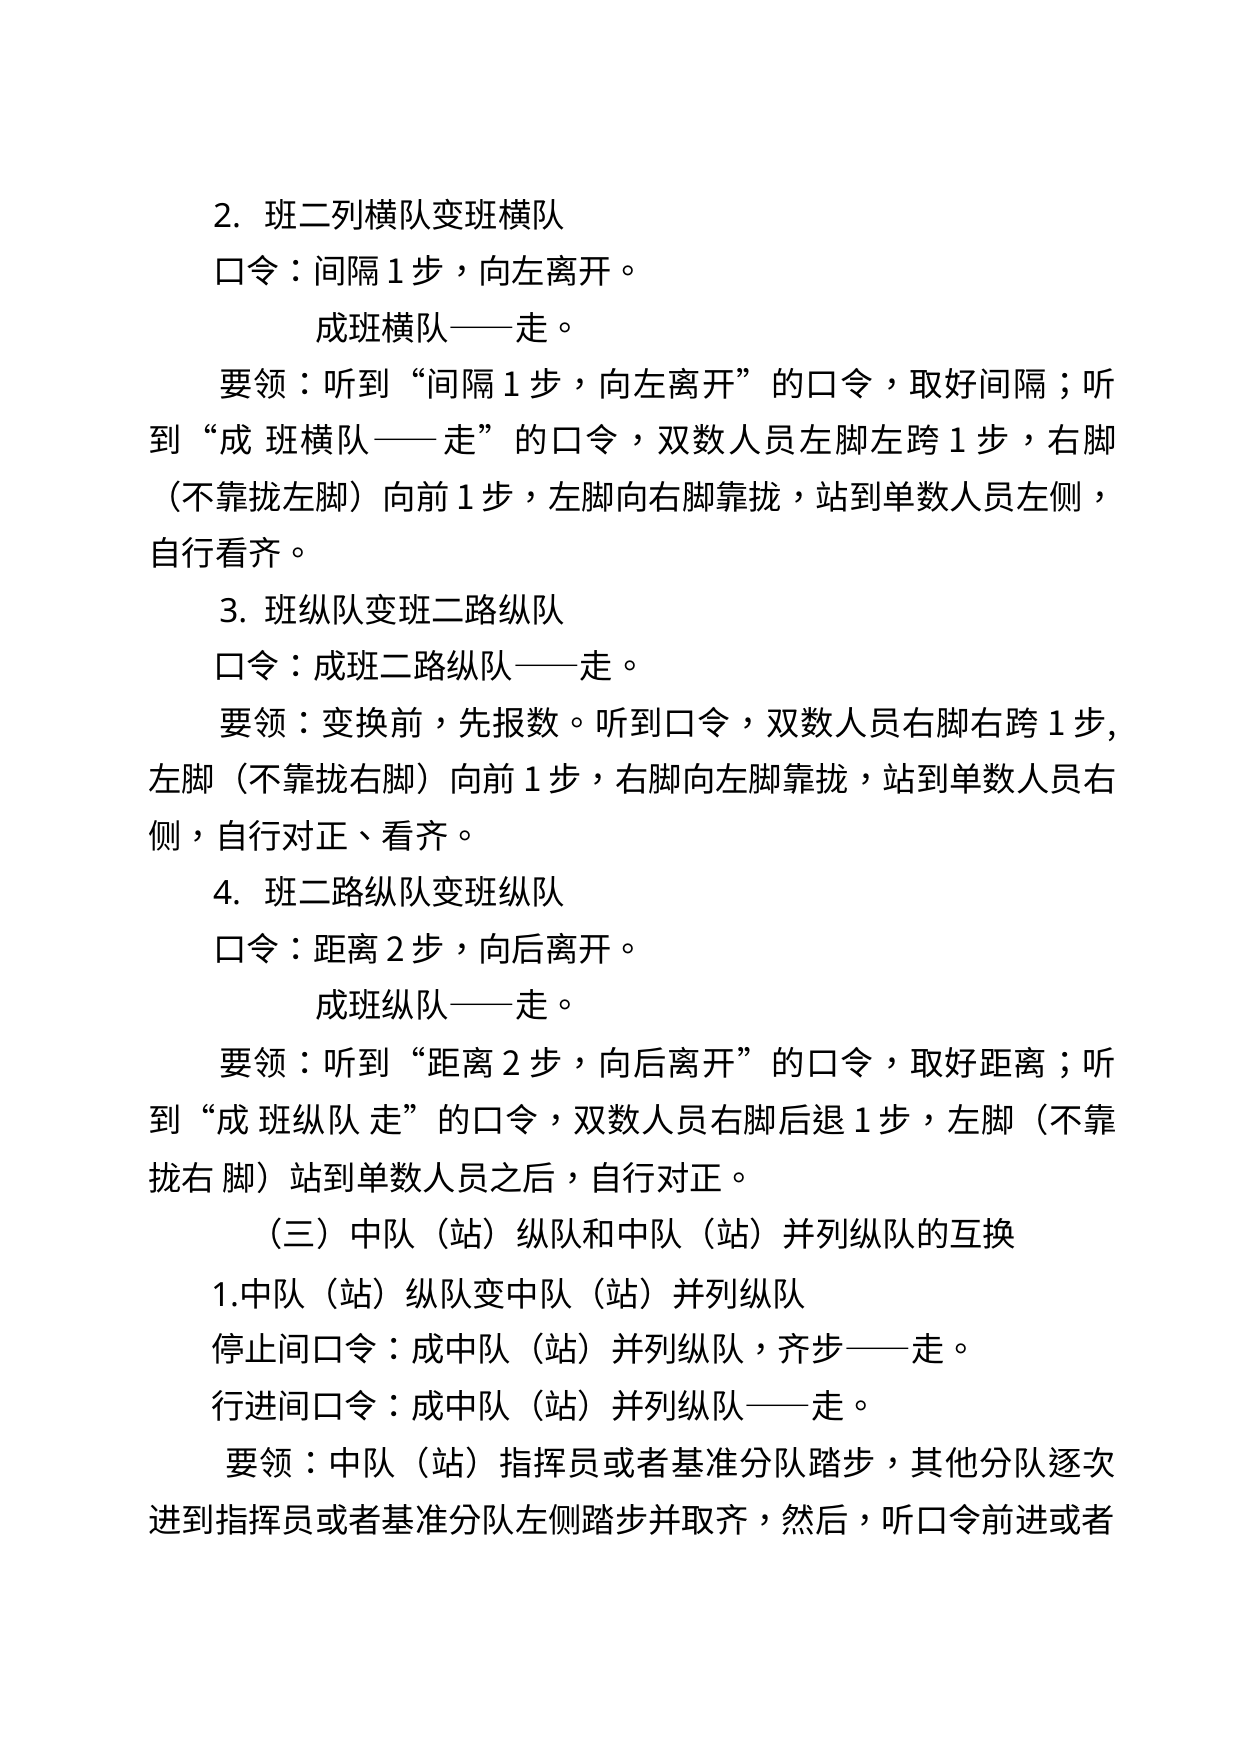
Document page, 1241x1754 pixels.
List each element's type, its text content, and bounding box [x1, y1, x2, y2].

list 班二列横队变班横队 [148, 182, 1116, 238]
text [148, 1430, 1116, 1543]
text 行进间口令：成中队（站）并列纵队——走。 [148, 1373, 1116, 1430]
list 班二路纵队变班纵队 [148, 859, 1116, 916]
text 口令：成班二路纵队——走。 [148, 634, 1116, 690]
text （三）中队（站）纵队和中队（站）并列纵队的互换 [148, 1202, 1116, 1257]
text 口令：间隔1步，向左离开。 [148, 238, 1116, 295]
text 要领：变换前，先报数。听到口令，双数人员右脚右跨1步, 左脚（不靠拢右脚）向前1步，右脚向左脚靠拢，站到单数人员右侧，自行对正、看齐。 [148, 690, 1116, 859]
text 1.中队（站）纵队变中队（站）并列纵队 [148, 1268, 1116, 1316]
text 要领：听到“距离2步，向后离开”的口令，取好距离；听到“成 班纵队 走”的口令，双数人员右脚后退1步，左脚（不靠拢右 脚）站到单数人员之后，自行对正。 [148, 1029, 1116, 1202]
list 班纵队变班二路纵队 [148, 577, 1116, 634]
text 成班横队——走。 [315, 295, 1116, 351]
text 成班纵队——走。 [315, 972, 1116, 1029]
text 停止间口令：成中队（站）并列纵队，齐步——走。 [148, 1316, 1116, 1373]
text 口令：距离2步，向后离开。 [148, 916, 1116, 972]
text 要领：听到“间隔1步，向左离开”的口令，取好间隔；听到“成 班横队——走”的口令，双数人员左脚左跨1步，右脚（不靠拢左脚）向前1步，左脚向右脚靠拢，站到单数人员左侧，自行看齐。 [148, 351, 1116, 577]
